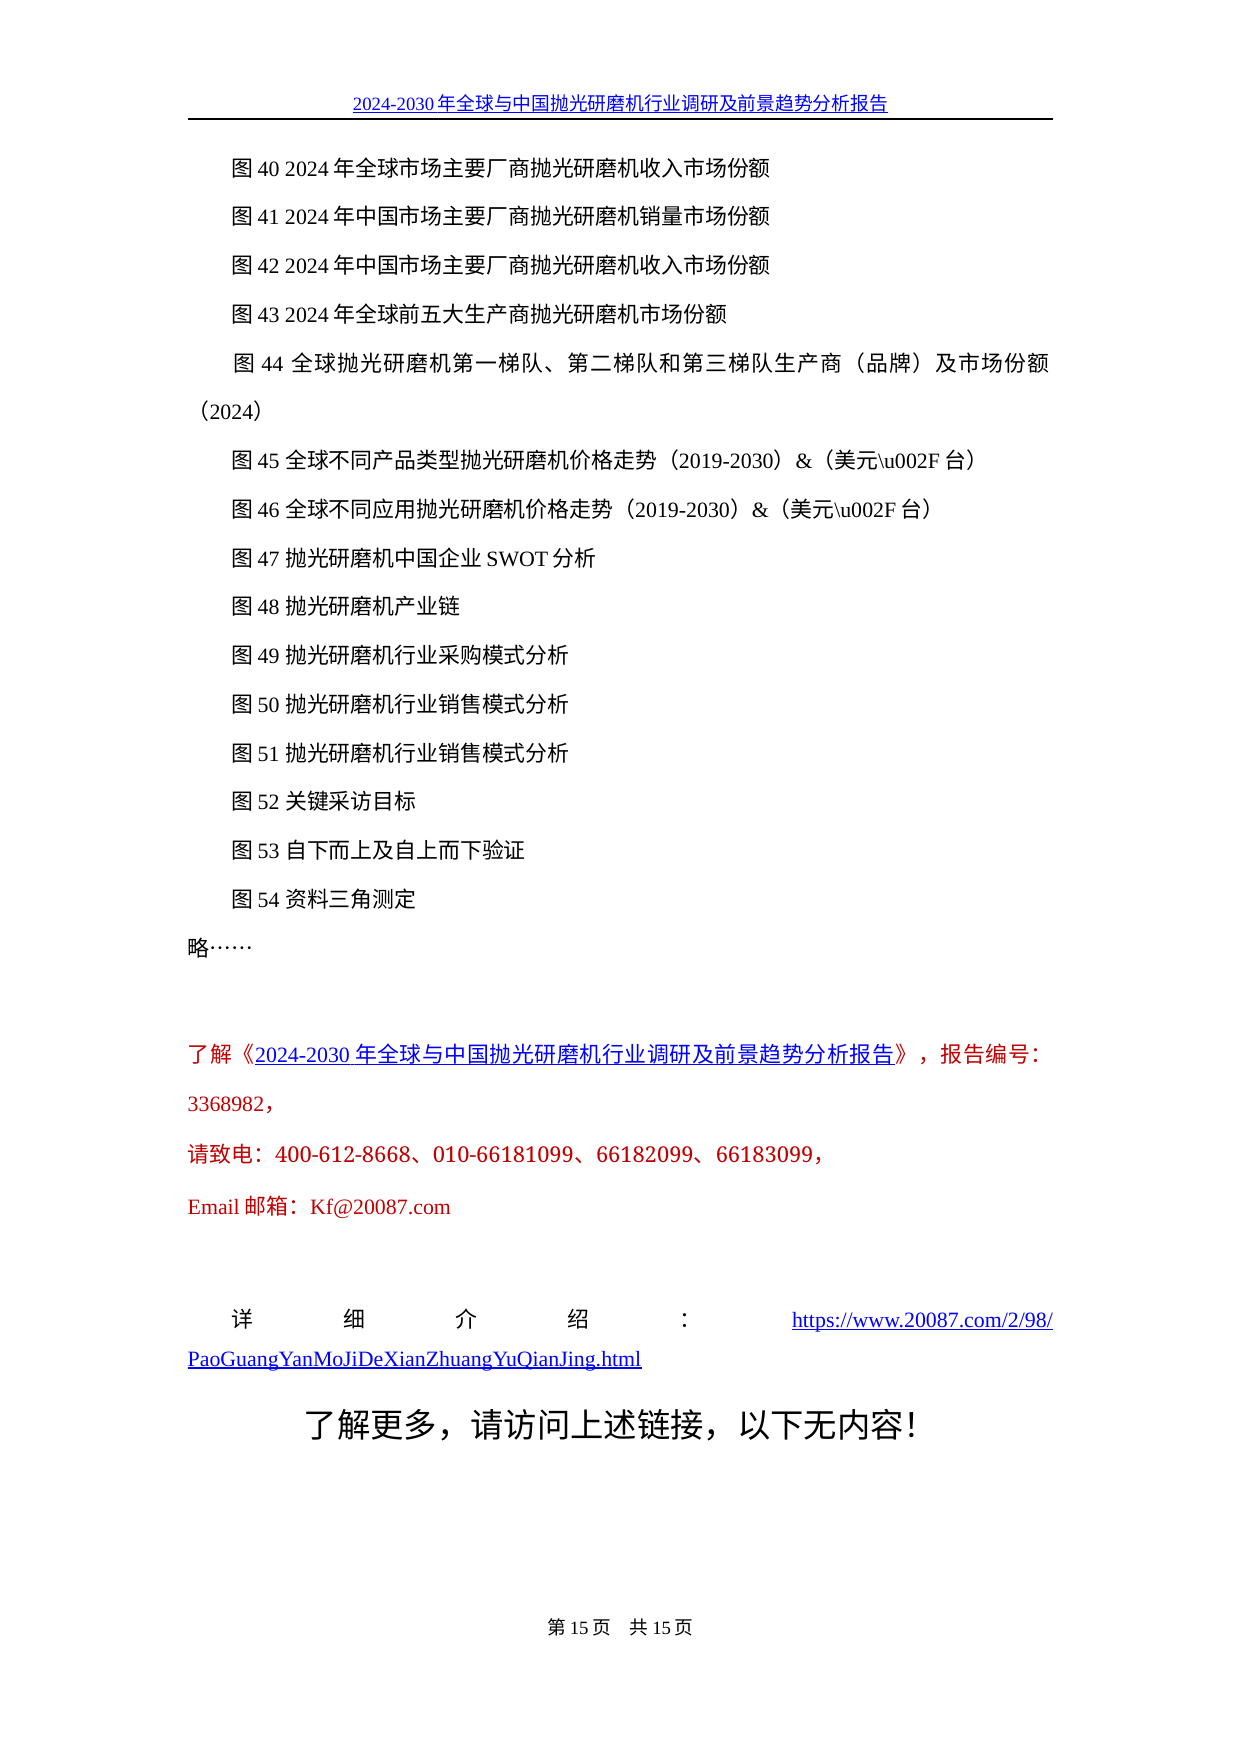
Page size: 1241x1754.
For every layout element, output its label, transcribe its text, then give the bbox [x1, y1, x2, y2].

text 了解《2024-2030年全球与中国抛光研磨机行业调研及前景趋势分析报告》，报告编号：3368982， [187, 1037, 1053, 1118]
text 详细介绍：https://www.20087.com/2/98/PaoGuangYanMoJiDeXianZhuangYuQianJing.html [187, 1301, 1053, 1374]
text Email邮箱：Kf@20087.com [187, 1188, 1053, 1221]
title 了解更多，请访问上述链接，以下无内容！ [187, 1390, 1053, 1455]
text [187, 150, 1053, 963]
text 请致电：400-612-8668、010-66181099、66182099、66183099， [187, 1137, 1053, 1169]
